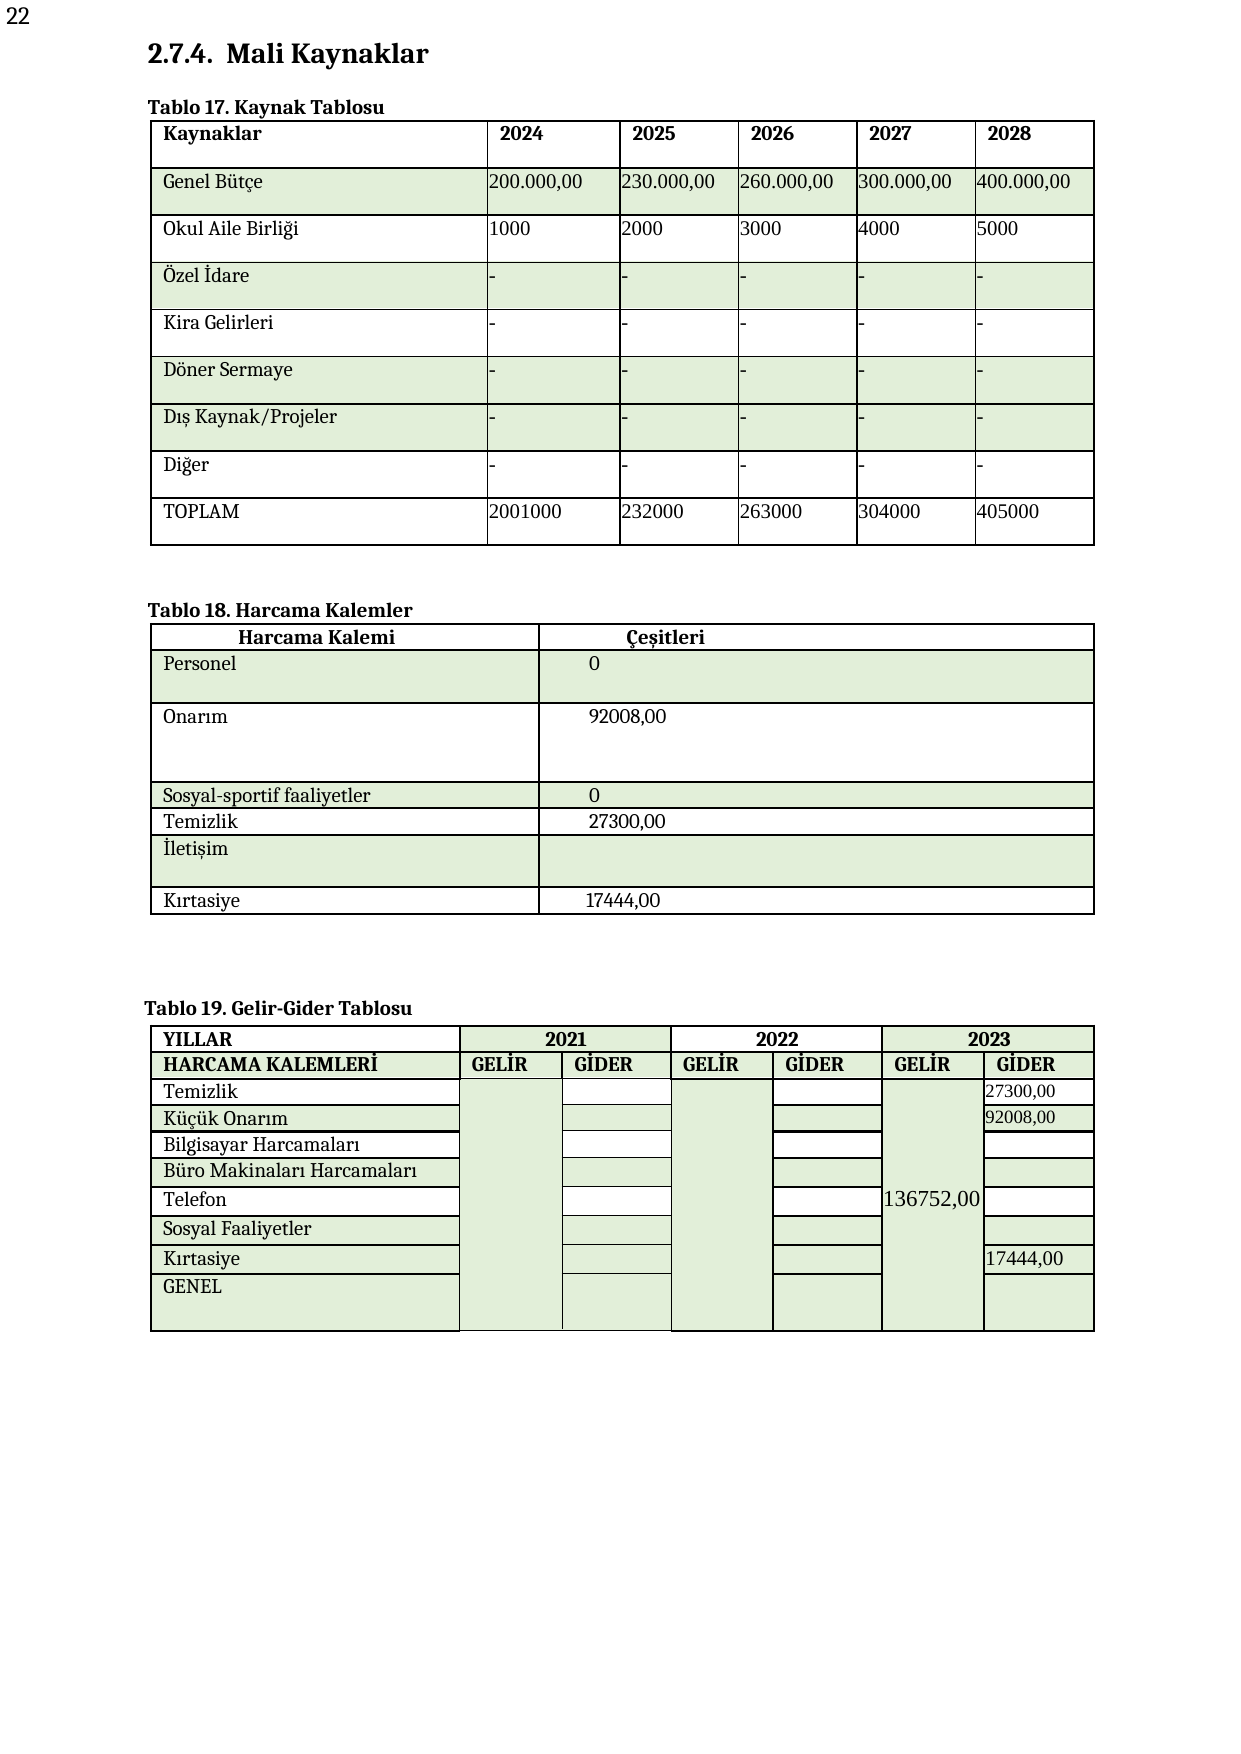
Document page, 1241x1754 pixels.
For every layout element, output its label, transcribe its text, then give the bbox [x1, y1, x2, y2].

table_cell - [976, 310, 1093, 356]
table_header 2023 [883, 1027, 1093, 1051]
table_header YILLAR [152, 1027, 459, 1051]
table_cell Büro Makinaları Harcamaları [152, 1159, 459, 1186]
table_cell 300.000,00 [858, 169, 975, 214]
table_cell - [621, 405, 738, 450]
table_cell 0 [540, 651, 1093, 702]
table_cell - [621, 310, 738, 356]
text Tablo 19. Gelir-Gider Tablosu [48, 996, 1198, 1020]
table_cell [774, 1133, 881, 1157]
table_cell 230.000,00 [621, 169, 738, 214]
table_cell - [739, 405, 856, 450]
table_cell Diğer [152, 452, 487, 497]
table_cell [563, 1079, 671, 1104]
table_cell 92008,00 [540, 704, 1093, 781]
table_cell [774, 1275, 881, 1330]
table_cell GİDER [774, 1053, 881, 1077]
table_cell [985, 1159, 1093, 1186]
table_cell HARCAMA KALEMLERİ [152, 1053, 459, 1077]
table_header 2025 [621, 122, 738, 167]
table_cell GELİR [883, 1053, 983, 1077]
table_cell 3000 [739, 216, 856, 261]
table_cell - [858, 357, 975, 403]
table_cell 400.000,00 [976, 169, 1093, 214]
table_cell 92008,00 [985, 1106, 1093, 1130]
table_cell 0 [540, 783, 1093, 807]
table_cell Temizlik [152, 809, 538, 833]
table_cell - [976, 452, 1093, 497]
table_cell [774, 1217, 881, 1244]
table_cell - [621, 452, 738, 497]
table_cell 1000 [488, 216, 619, 261]
table_cell Özel İdare [152, 263, 487, 308]
table_cell [774, 1080, 881, 1104]
table_cell GİDER [563, 1053, 670, 1077]
table_cell [774, 1246, 881, 1273]
table_cell Temizlik [152, 1080, 459, 1104]
table_cell Kırtasiye [152, 1246, 459, 1273]
subtitle Mali Kaynaklar [148, 38, 1198, 71]
table_cell - [621, 357, 738, 403]
table_cell 260.000,00 [739, 169, 856, 214]
table_cell [985, 1217, 1093, 1244]
table_cell [563, 1158, 671, 1186]
table_cell Okul Aile Birliği [152, 216, 487, 261]
table_cell [985, 1275, 1093, 1330]
table_cell - [739, 357, 856, 403]
table_cell 263000 [739, 499, 856, 544]
table_cell [774, 1159, 881, 1186]
table_cell GELİR [461, 1053, 561, 1077]
table_cell 27300,00 [540, 809, 1093, 833]
table_cell - [858, 310, 975, 356]
table_cell 17444,00 [985, 1246, 1093, 1273]
table_cell 232000 [621, 499, 738, 544]
table_cell - [739, 452, 856, 497]
table_cell [985, 1133, 1093, 1157]
table_cell - [621, 263, 738, 308]
table_cell 2000 [621, 216, 738, 261]
table_cell Kira Gelirleri [152, 310, 487, 356]
table_header 2028 [976, 122, 1093, 167]
table_header 2027 [858, 122, 975, 167]
table_cell Döner Sermaye [152, 357, 487, 403]
table_cell Küçük Onarım [152, 1106, 459, 1130]
table_header Harcama Kalemi [152, 625, 538, 649]
table_cell 304000 [858, 499, 975, 544]
table_cell - [976, 405, 1093, 450]
table_cell [563, 1105, 671, 1130]
table_cell 4000 [858, 216, 975, 261]
table_cell 17444,00 [540, 888, 1093, 912]
table_cell Dış Kaynak/Projeler [152, 405, 487, 450]
table_cell [540, 836, 1093, 886]
table_cell [563, 1131, 671, 1157]
table_header Çeşitleri [540, 625, 1093, 649]
table_cell Sosyal-sportif faaliyetler [152, 783, 538, 807]
table_cell 2001000 [488, 499, 619, 544]
table_cell - [488, 310, 619, 356]
table_cell Genel Bütçe [152, 169, 487, 214]
table_cell GENEL [152, 1275, 459, 1330]
table_cell - [739, 263, 856, 308]
table_cell 27300,00 [985, 1080, 1093, 1104]
table_cell Kırtasiye [152, 888, 538, 912]
text Tablo 17. Kaynak Tablosu [148, 96, 1198, 120]
table_cell İletişim [152, 836, 538, 886]
table_header Kaynaklar [152, 122, 487, 167]
table_cell [672, 1080, 772, 1330]
table_cell Onarım [152, 704, 538, 781]
table_cell [774, 1106, 881, 1130]
table_cell - [858, 452, 975, 497]
table_cell 5000 [976, 216, 1093, 261]
table_cell [460, 1079, 562, 1330]
table_cell - [488, 405, 619, 450]
table_header 2021 [461, 1027, 670, 1051]
table_cell [985, 1188, 1093, 1215]
table_cell [774, 1188, 881, 1215]
table_cell GİDER [985, 1053, 1093, 1077]
table_cell - [488, 357, 619, 403]
table_cell TOPLAM [152, 499, 487, 544]
table_cell - [976, 263, 1093, 308]
table_cell Bilgisayar Harcamaları [152, 1133, 459, 1157]
table_cell - [858, 263, 975, 308]
table_cell Telefon [152, 1188, 459, 1215]
table_cell - [488, 452, 619, 497]
table_cell - [976, 357, 1093, 403]
table_cell Personel [152, 651, 538, 702]
table_cell [563, 1216, 671, 1244]
table_header 2024 [488, 122, 619, 167]
table_cell 136752,00 [883, 1080, 983, 1330]
table_cell 200.000,00 [488, 169, 619, 214]
text Tablo 18. Harcama Kalemler [148, 599, 1198, 623]
table_cell - [858, 405, 975, 450]
table_header 2026 [739, 122, 856, 167]
table_cell GELİR [672, 1053, 772, 1077]
table_cell [562, 1274, 671, 1330]
table_cell [563, 1245, 671, 1273]
table_cell Sosyal Faaliyetler [152, 1217, 459, 1244]
table_cell 405000 [976, 499, 1093, 544]
table_cell - [488, 263, 619, 308]
table_cell [563, 1187, 671, 1215]
table_header 2022 [672, 1027, 881, 1051]
table_cell - [739, 310, 856, 356]
